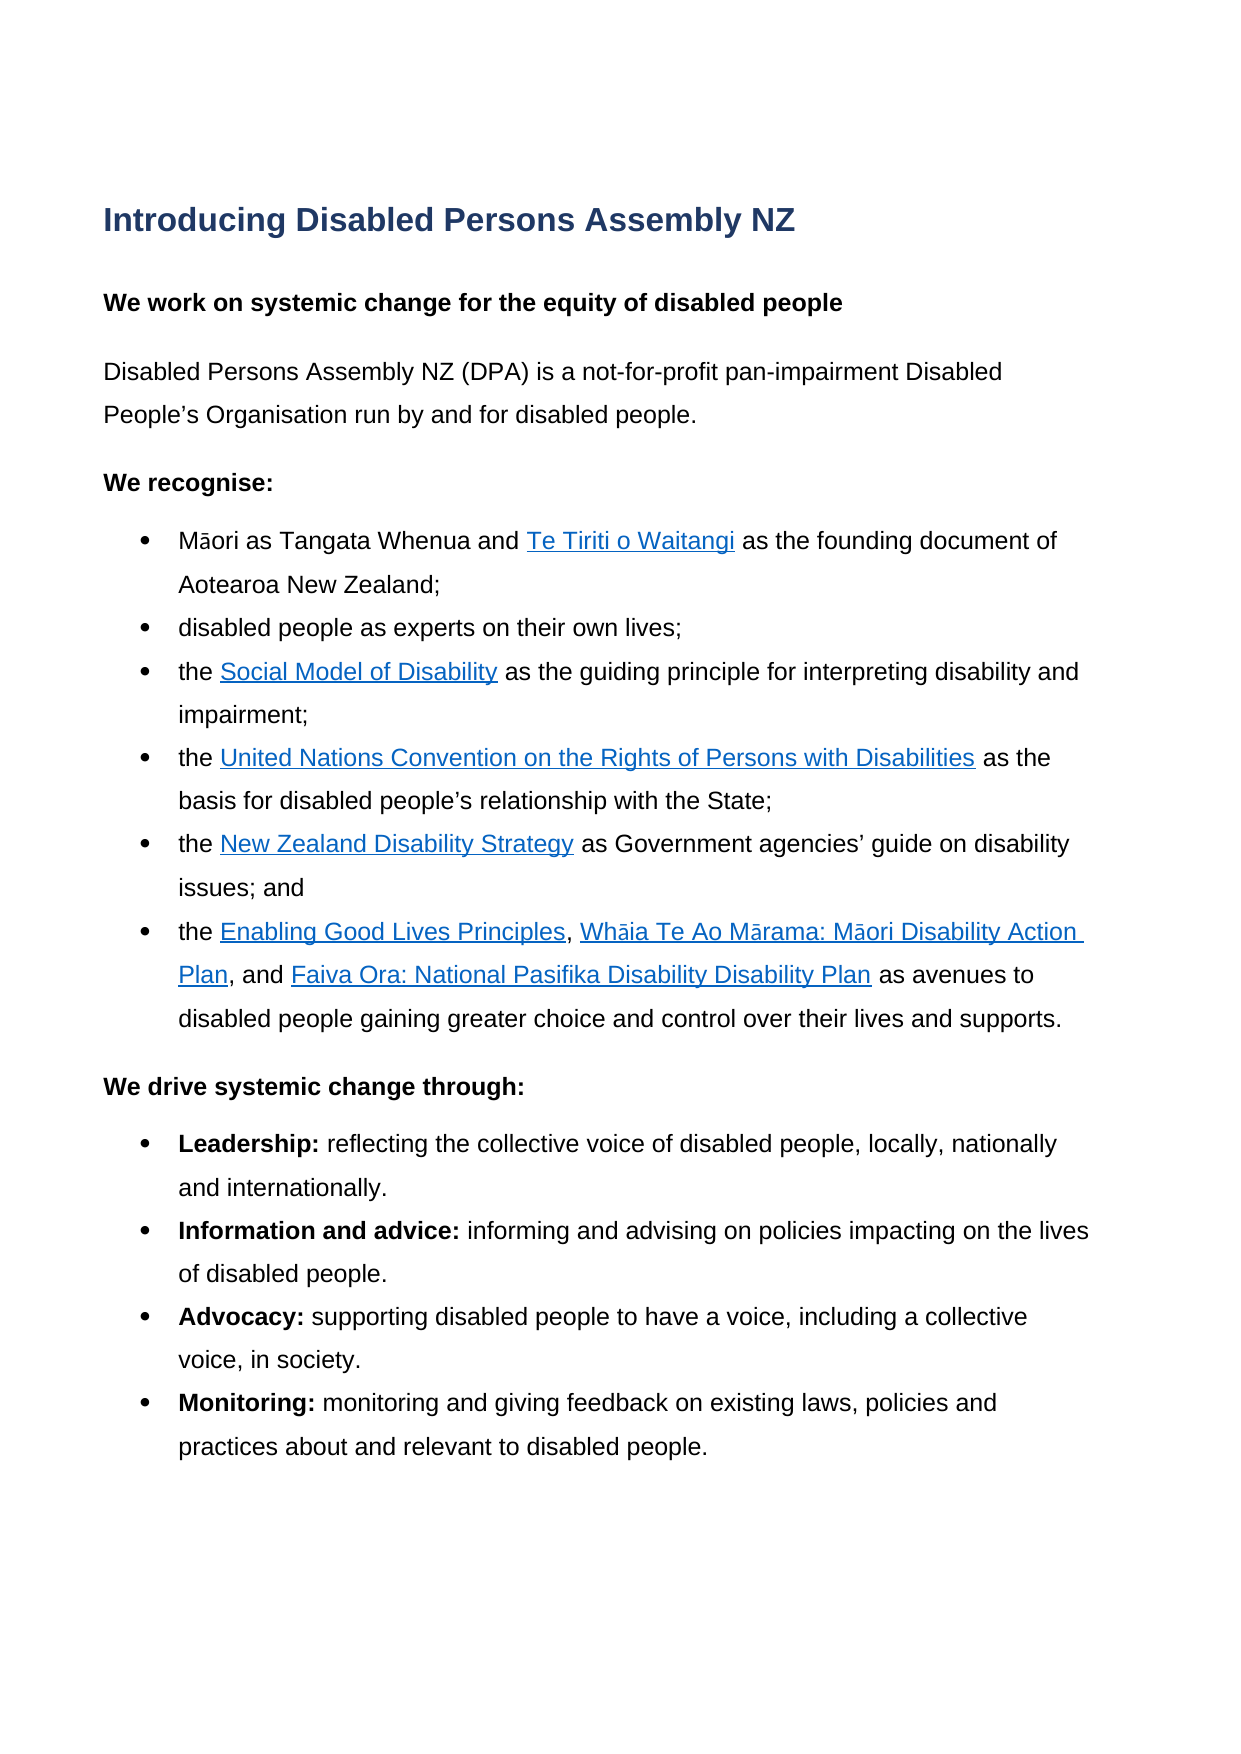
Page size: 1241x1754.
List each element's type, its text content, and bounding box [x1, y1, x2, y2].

list Monitoring: monitoring and giving feedback on existing laws, policies and practices about and relevant to disabled people. [141, 1388, 1090, 1460]
list the New Zealand Disability Strategy as Government agencies’ guide on disability issues; and [141, 829, 1090, 901]
text We drive systemic change through: [103, 1072, 1090, 1101]
list Advocacy: supporting disabled people to have a voice, including a collective voice, in society. [141, 1302, 1090, 1374]
list the United Nations Convention on the Rights of Persons with Disabilities as the basis for disabled people’s relationship with the State; [141, 743, 1090, 815]
list Māori as Tangata Whenua and Te Tiriti o Waitangi as the founding document of Aotearoa New Zealand; [141, 525, 1090, 599]
list the Enabling Good Lives Principles, Whāia Te Ao Mārama: Māori Disability Action Plan, and Faiva Ora: National Pasifika Disability Disability Plan as avenues to disabled people gaining greater choice and control over their lives and supports. [141, 916, 1090, 1032]
text We work on systemic change for the equity of disabled people [103, 288, 1090, 317]
subtitle Introducing Disabled Persons Assembly NZ [103, 200, 1090, 238]
list the Social Model of Disability as the guiding principle for interpreting disability and impairment; [141, 657, 1090, 728]
text We recognise: [103, 468, 1090, 497]
list Information and advice: informing and advising on policies impacting on the lives of disabled people. [141, 1216, 1090, 1288]
list Leadership: reflecting the collective voice of disabled people, locally, nationally and internationally. [141, 1129, 1090, 1201]
list disabled people as experts on their own lives; [141, 613, 1090, 642]
text Disabled Persons Assembly NZ (DPA) is a not-for-profit pan-impairment Disabled People’s Organisation run by and for disabled people. [103, 357, 1090, 428]
